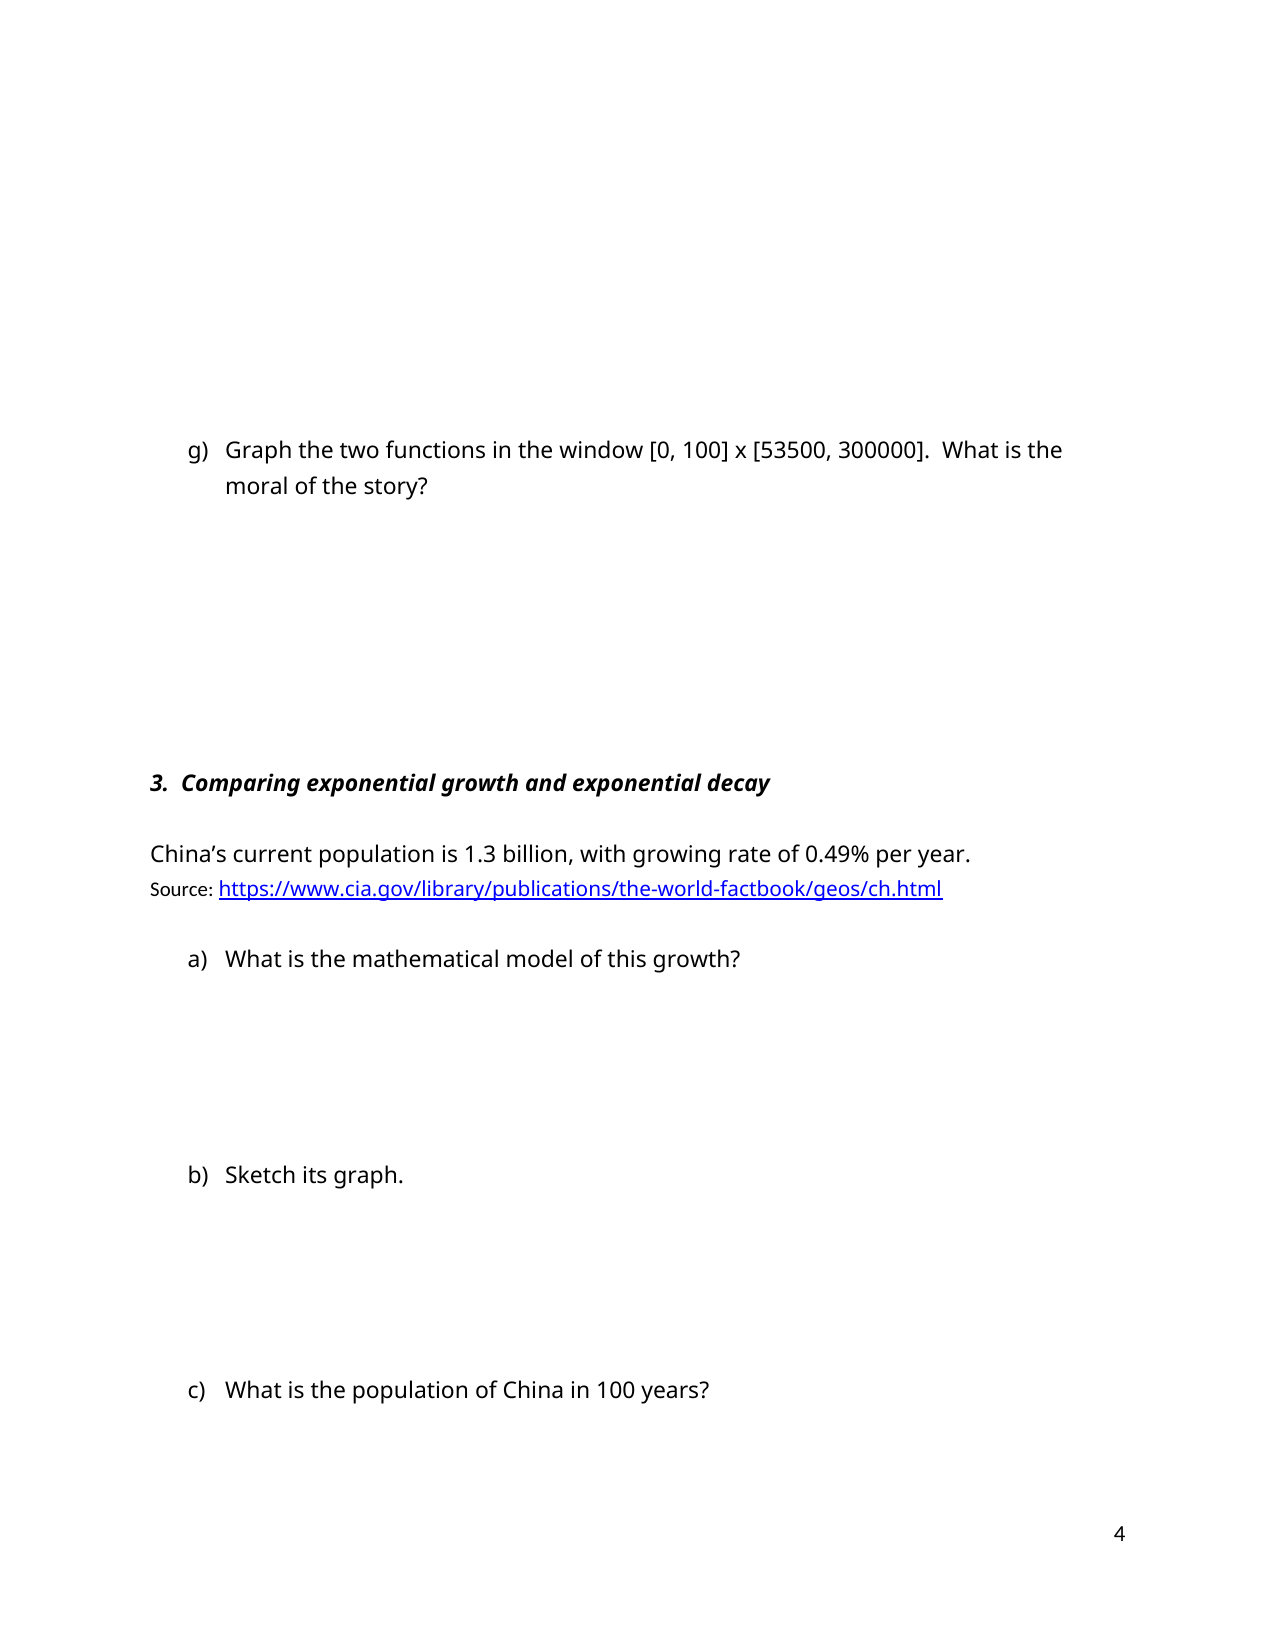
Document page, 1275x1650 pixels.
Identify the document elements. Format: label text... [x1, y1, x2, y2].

list What is the mathematical model of this growth? [187, 943, 1125, 974]
text 3. Comparing exponential growth and exponential decay [150, 767, 1125, 798]
text Source: https://www.cia.gov/library/publications/the-world-factbook/geos/ch.html [150, 874, 1125, 903]
text China’s current population is 1.3 billion, with growing rate of 0.49% per year. [150, 838, 1125, 870]
list Graph the two functions in the window [0, 100] x [53500, 300000]. What is the moral of the story? [187, 434, 1125, 501]
list What is the population of China in 100 years? [187, 1374, 1125, 1405]
list Sketch its graph. [187, 1158, 1125, 1190]
